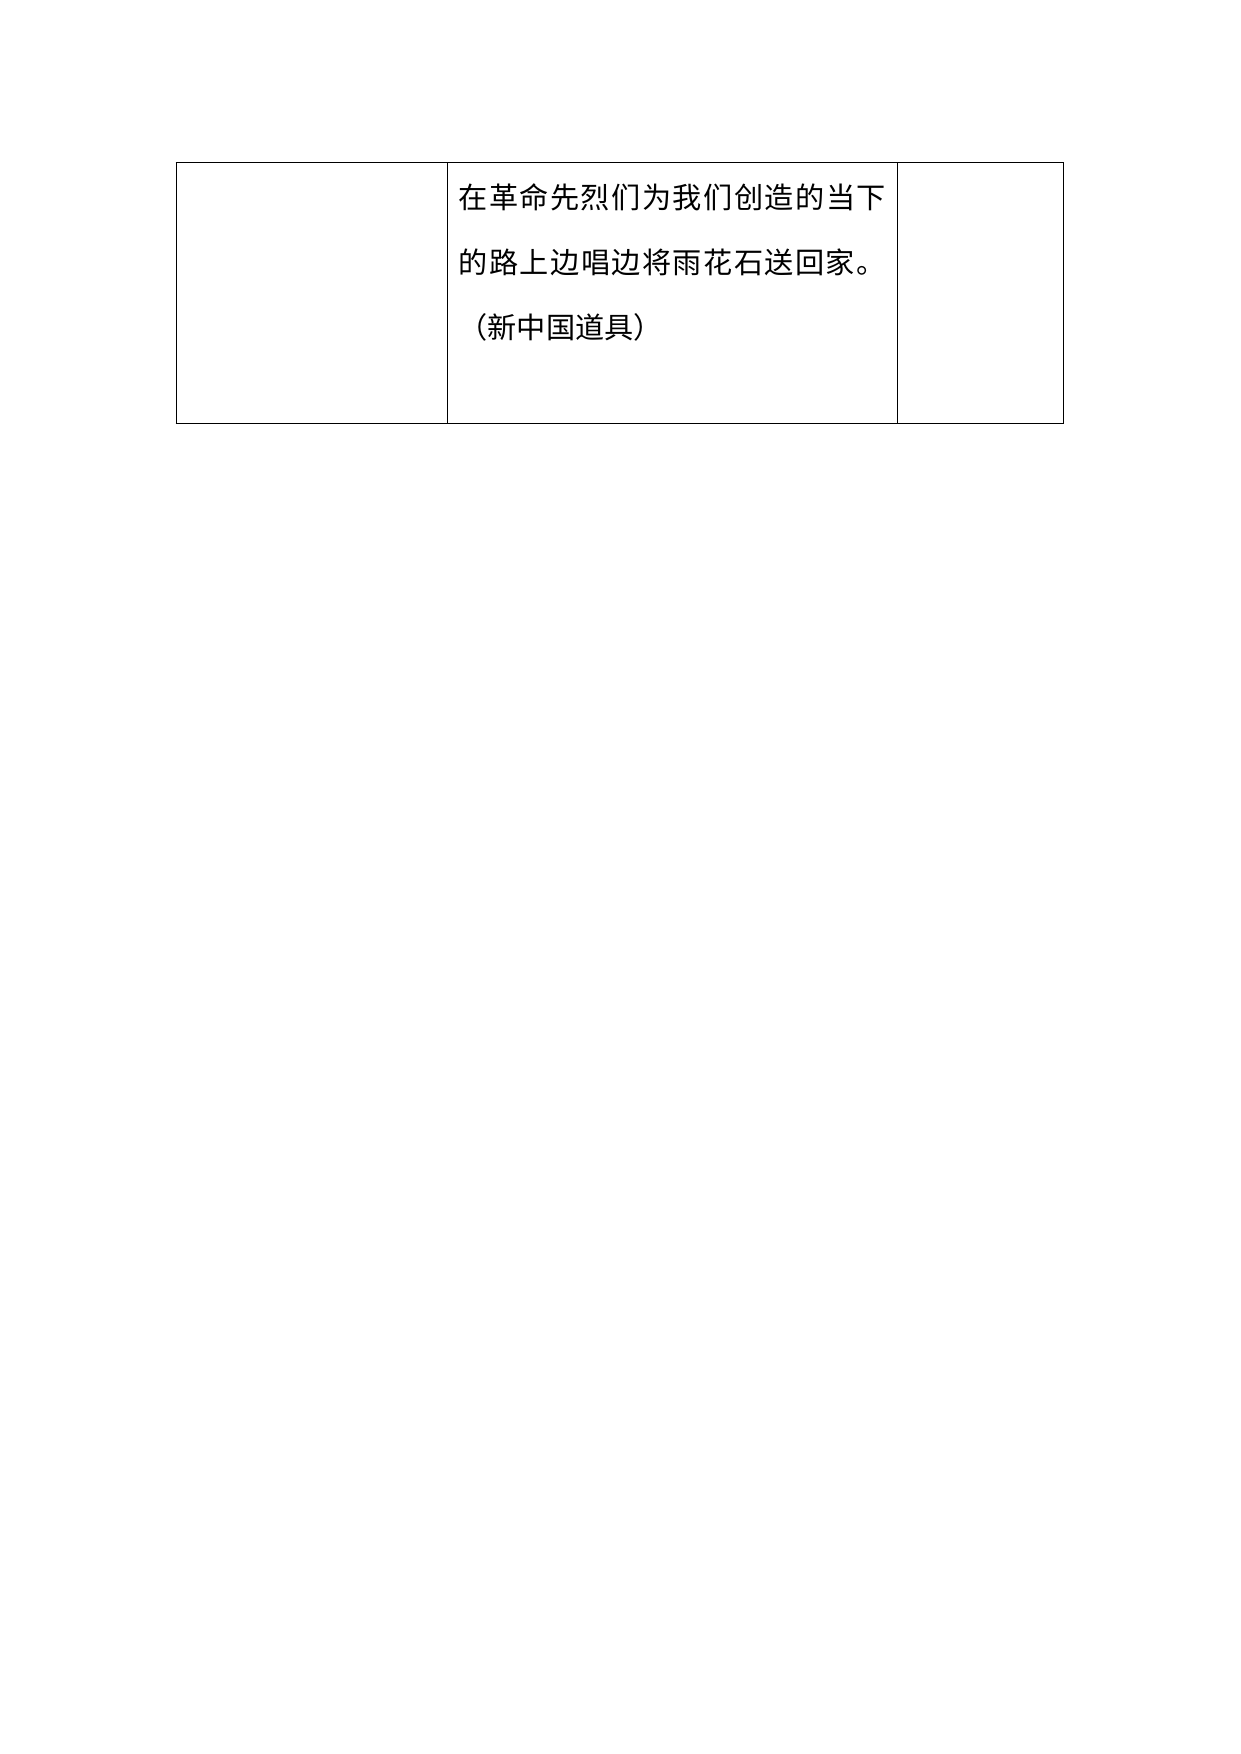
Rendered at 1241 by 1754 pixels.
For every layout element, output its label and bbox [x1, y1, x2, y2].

table_cell [898, 163, 1063, 423]
table_cell [448, 163, 897, 423]
table_cell [177, 163, 447, 423]
